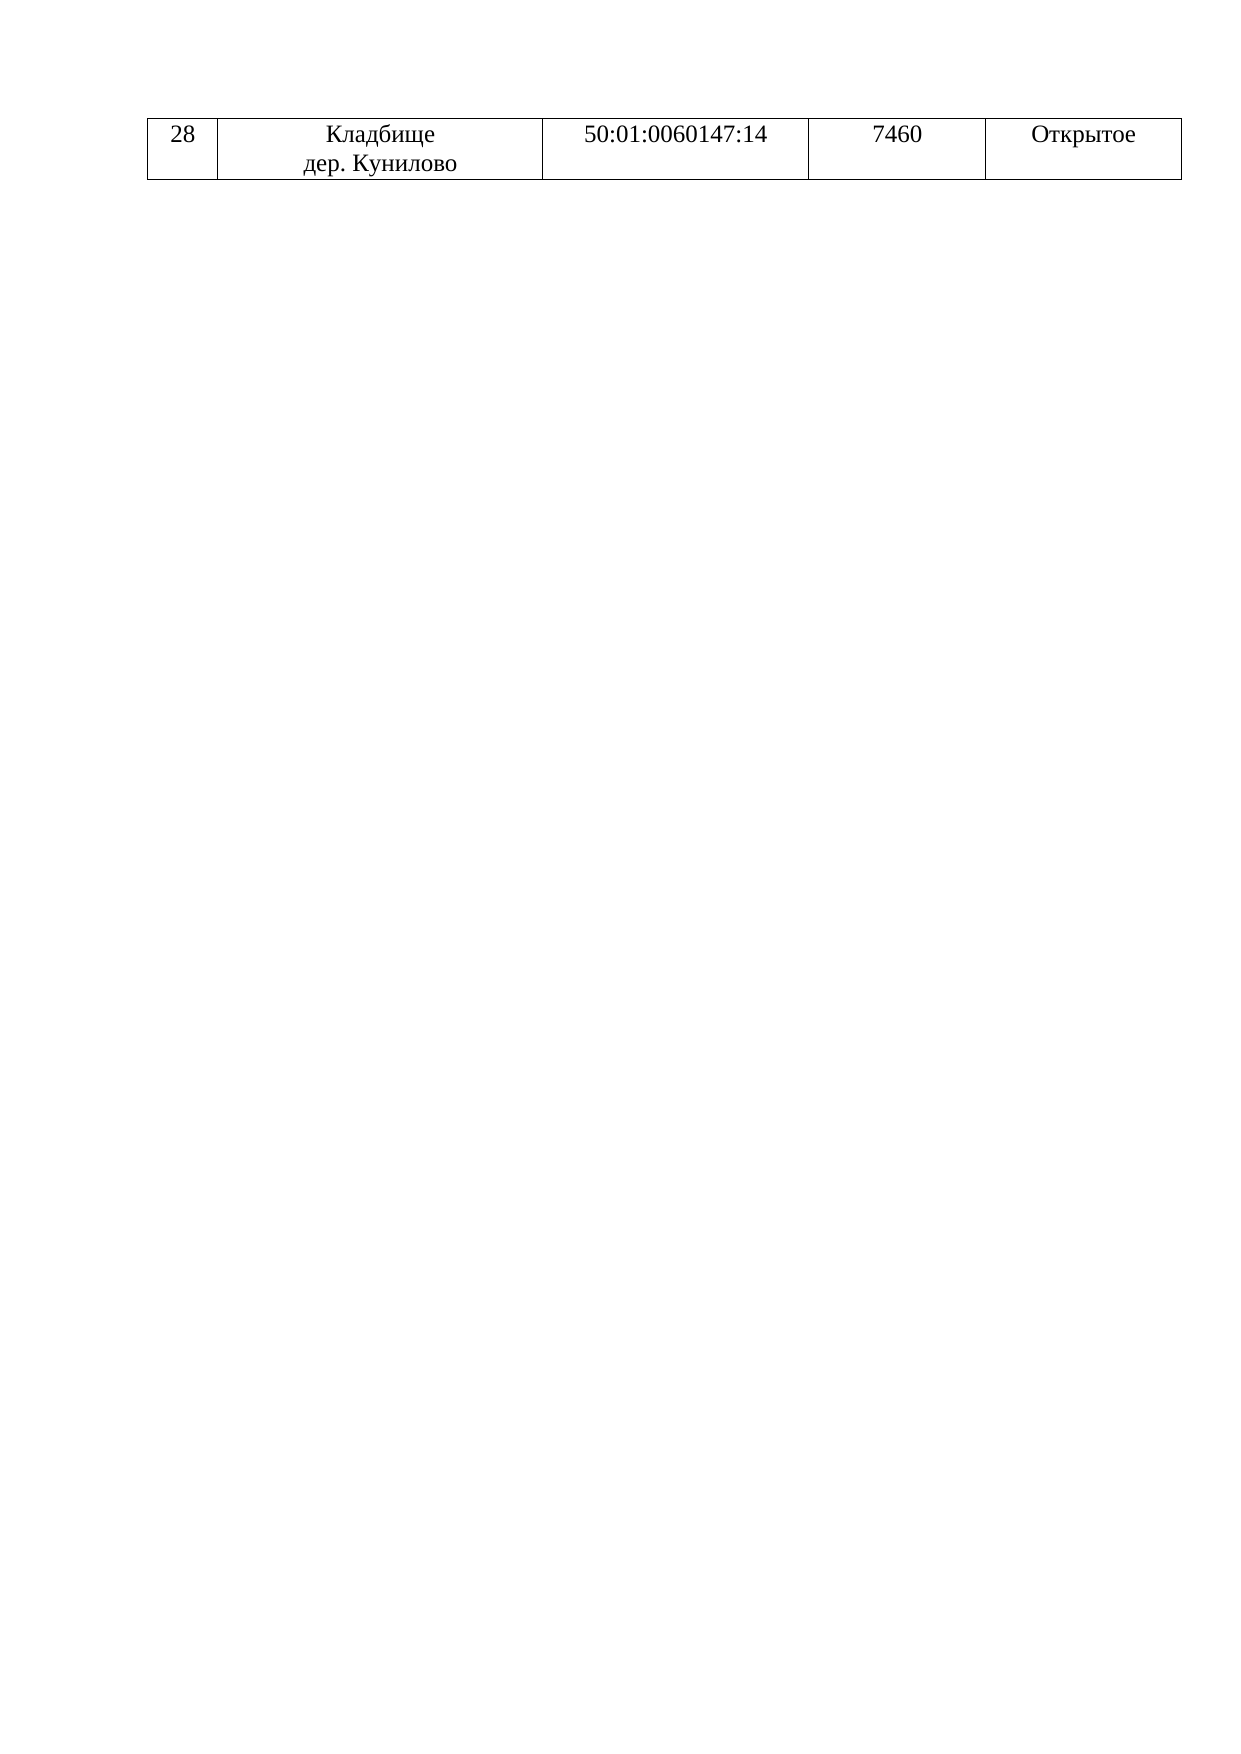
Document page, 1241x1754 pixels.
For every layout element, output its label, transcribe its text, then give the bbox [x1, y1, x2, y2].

table_cell 28 [148, 119, 217, 179]
table_cell Открытое [986, 119, 1181, 179]
table_cell Кладбище дер. Кунилово [218, 119, 542, 179]
table_cell 50:01:0060147:14 [543, 119, 808, 179]
table_cell 7460 [809, 119, 985, 179]
